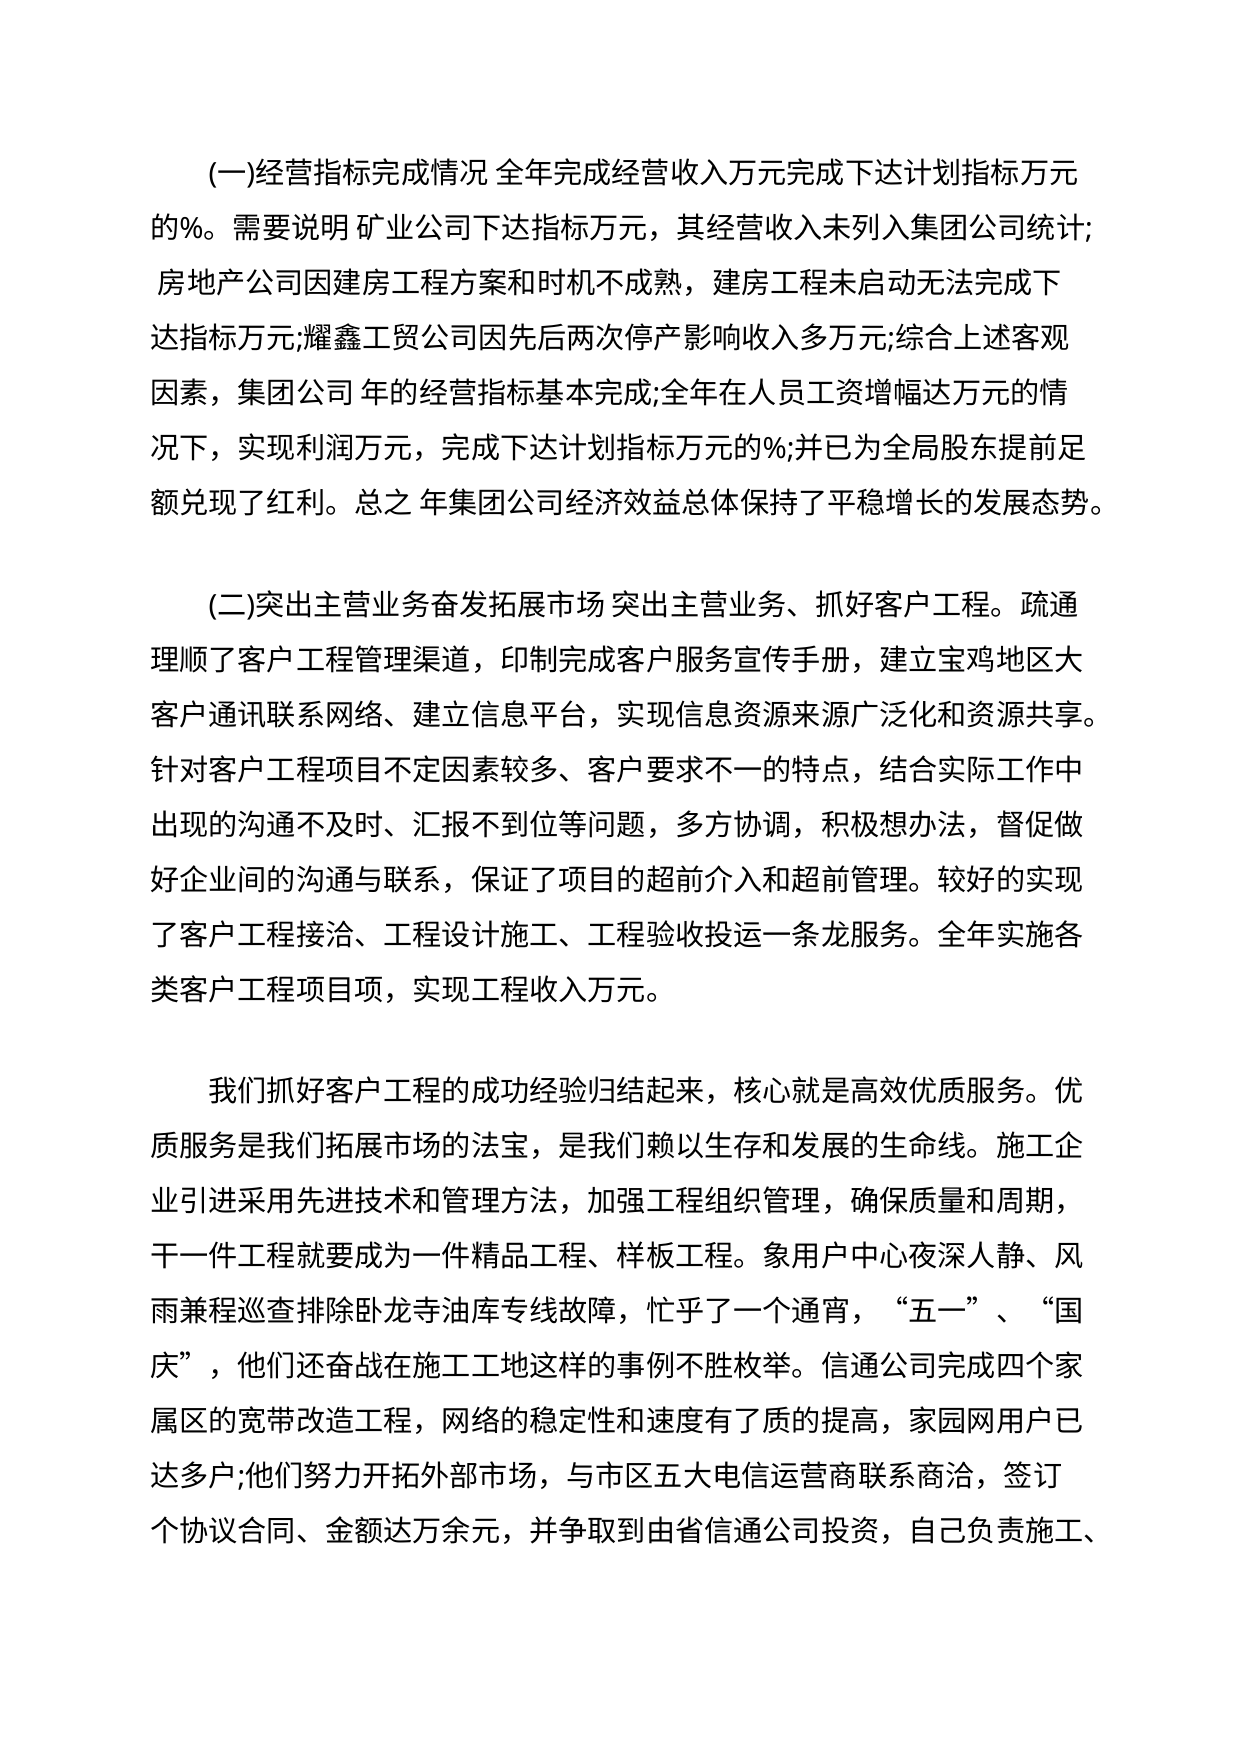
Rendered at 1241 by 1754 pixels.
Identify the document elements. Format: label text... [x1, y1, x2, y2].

text (一)经营指标完成情况 全年完成经营收入万元完成下达计划指标万元的%。需要说明 矿业公司下达指标万元，其经营收入未列入集团公司统计; 房地产公司因建房工程方案和时机不成熟，建房工程未启动无法完成下达指标万元;耀鑫工贸公司因先后两次停产影响收入多万元;综合上述客观因素，集团公司 年的经营指标基本完成;全年在人员工资增幅达万元的情况下，实现利润万元，完成下达计划指标万元的%;并已为全局股东提前足额兑现了红利。总之 年集团公司经济效益总体保持了平稳增长的发展态势。 [150, 150, 1090, 522]
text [150, 1068, 1090, 1549]
text (二)突出主营业务奋发拓展市场 突出主营业务、抓好客户工程。疏通理顺了客户工程管理渠道，印制完成客户服务宣传手册，建立宝鸡地区大客户通讯联系网络、建立信息平台，实现信息资源来源广泛化和资源共享。针对客户工程项目不定因素较多、客户要求不一的特点，结合实际工作中出现的沟通不及时、汇报不到位等问题，多方协调，积极想办法，督促做好企业间的沟通与联系，保证了项目的超前介入和超前管理。较好的实现了客户工程接洽、工程设计施工、工程验收投运一条龙服务。全年实施各类客户工程项目项，实现工程收入万元。 [150, 582, 1090, 1008]
